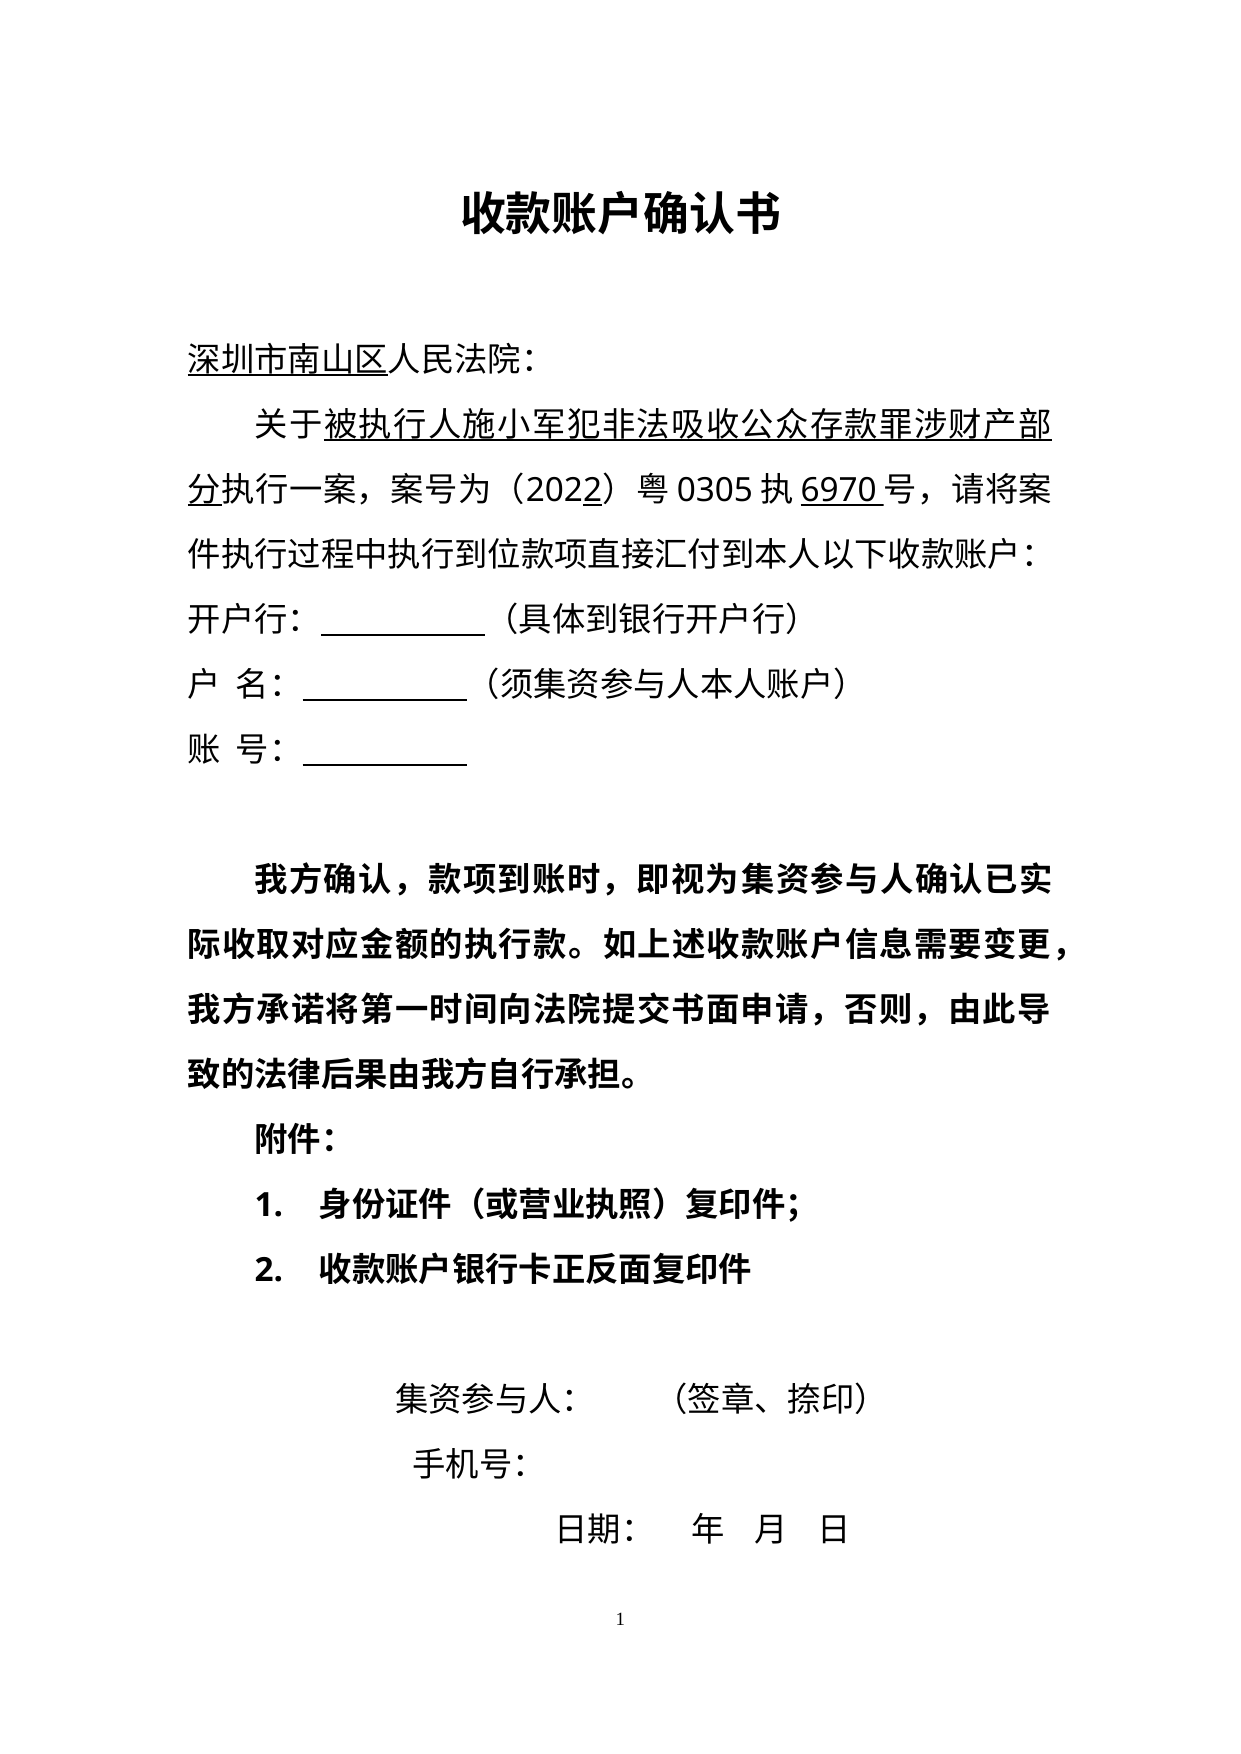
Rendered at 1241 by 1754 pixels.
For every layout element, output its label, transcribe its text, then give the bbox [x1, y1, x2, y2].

text 账 号： [187, 714, 1053, 779]
text 户 名： （须集资参与人本人账户） [187, 649, 1053, 714]
text 集资参与人： （签章、捺印） [187, 1364, 1053, 1429]
text 日期： 年 月 日 [187, 1494, 1053, 1559]
text 我方确认，款项到账时，即视为集资参与人确认已实际收取对应金额的执行款。如上述收款账户信息需要变更，我方承诺将第一时间向法院提交书面申请，否则，由此导致的法律后果由我方自行承担。 [187, 844, 1053, 1104]
text 附件： [187, 1104, 1053, 1169]
text 收款账户确认书 [187, 162, 1053, 259]
list 收款账户银行卡正反面复印件 [187, 1234, 1053, 1299]
text 手机号： [187, 1429, 1053, 1494]
list 身份证件（或营业执照）复印件； [187, 1169, 1053, 1234]
text 开户行： （具体到银行开户行） [187, 584, 1053, 649]
text 深圳市南山区人民法院： [187, 324, 1053, 389]
text 关于被执行人施小军犯非法吸收公众存款罪涉财产部分执行一案，案号为（2022）粤0305执6970号，请将案件执行过程中执行到位款项直接汇付到本人以下收款账户： [188, 389, 1053, 584]
